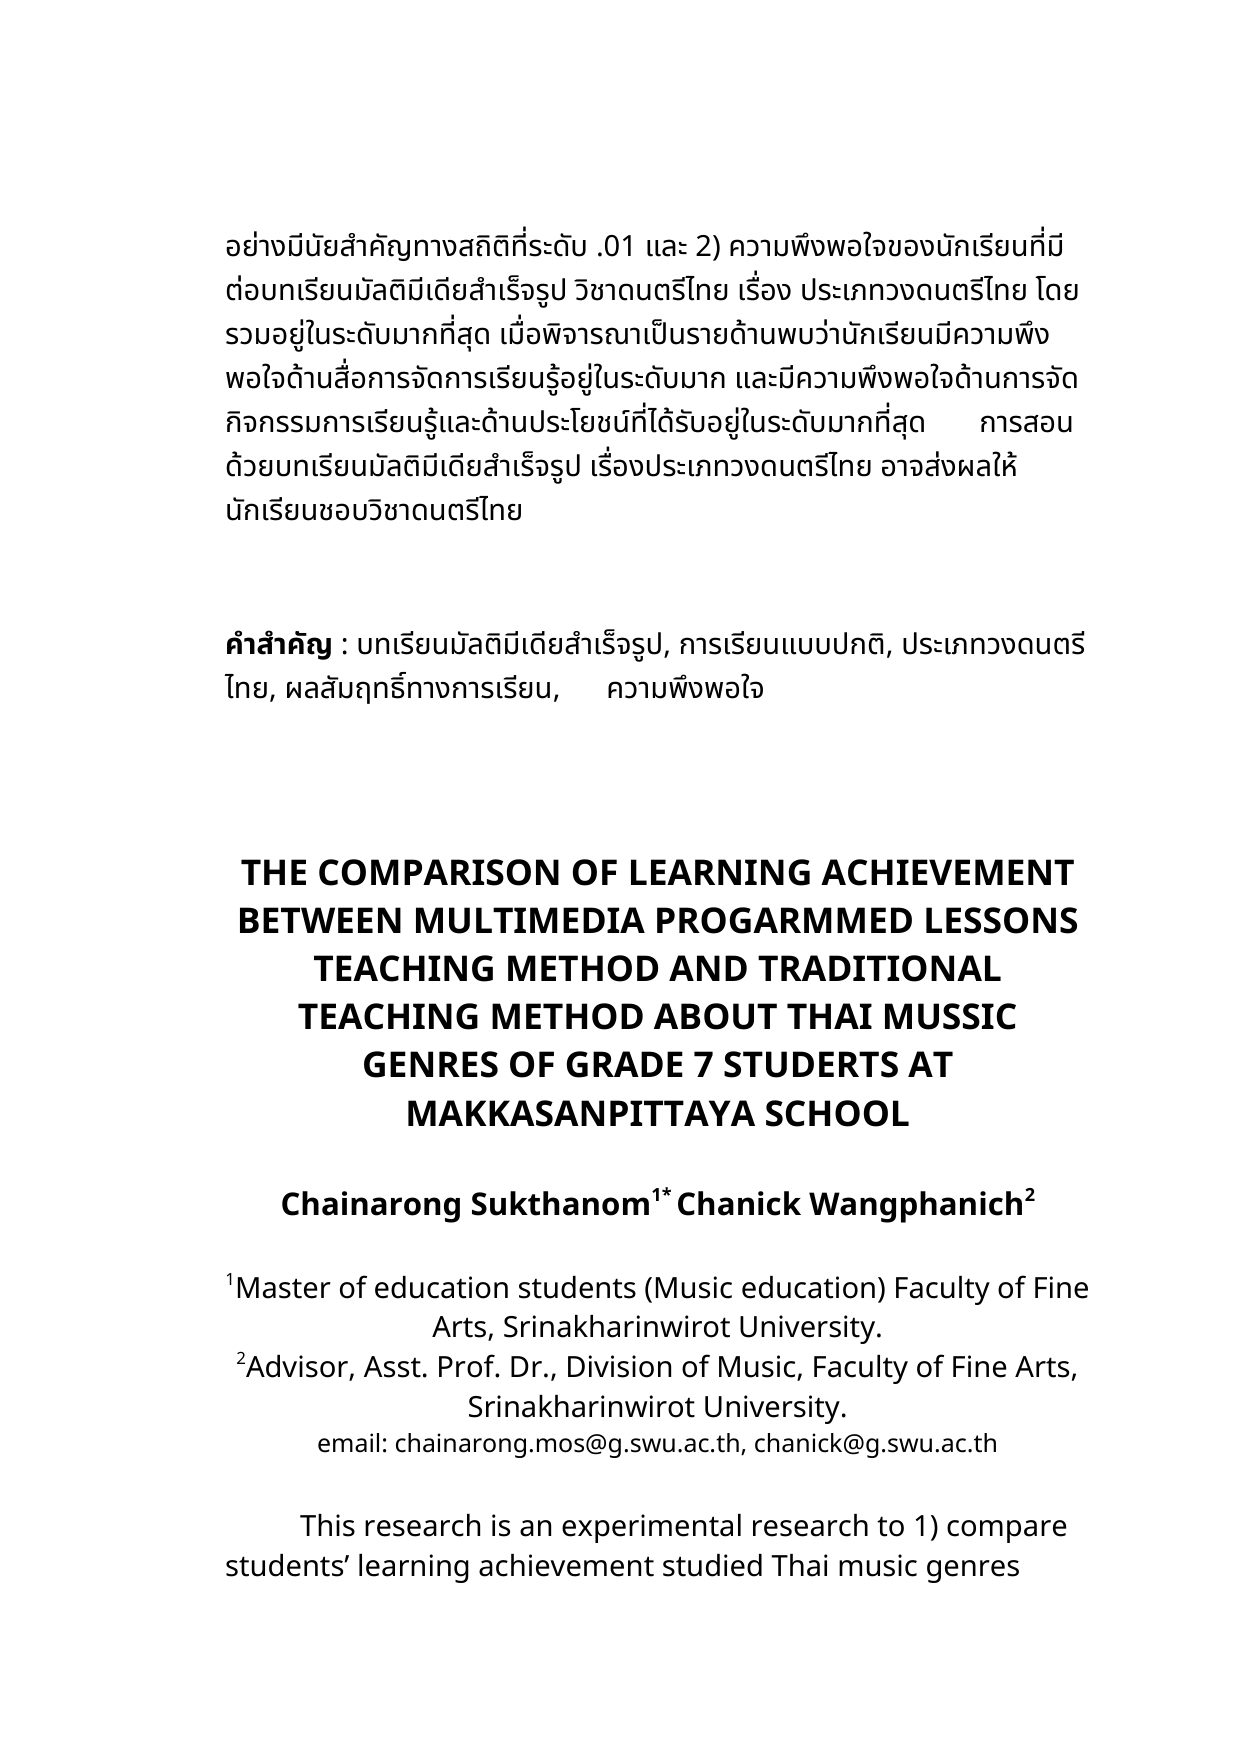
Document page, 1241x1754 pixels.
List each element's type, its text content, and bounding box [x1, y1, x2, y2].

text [225, 1505, 1090, 1584]
text คำสำคัญ : บทเรียนมัลติมีเดียสำเร็จรูป, การเรียนแบบปกติ, ประเภทวงดนตรีไทย, ผลสัมฤทธิ์ทางการเรียน, ความพึงพอใจ [225, 623, 1090, 712]
text Chainarong Sukthanom1* Chanick Wangphanich2 [225, 1182, 1090, 1224]
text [225, 225, 1090, 534]
text 1Master of education students (Music education) Faculty of Fine Arts, Srinakharinwirot University. [225, 1267, 1090, 1346]
text 2Advisor, Asst. Prof. Dr., Division of Music, Faculty of Fine Arts, Srinakharinwirot University. [225, 1346, 1090, 1426]
text email: chainarong.mos@g.swu.ac.th, chanick@g.swu.ac.th [225, 1426, 1090, 1460]
text THE COMPARISON OF LEARNING ACHIEVEMENT BETWEEN MULTIMEDIA PROGARMMED LESSONS TEACHING METHOD AND TRADITIONAL TEACHING METHOD ABOUT THAI MUSSIC GENRES OF GRADE 7 STUDERTS AT MAKKASANPITTAYA SCHOOL [225, 847, 1090, 1136]
